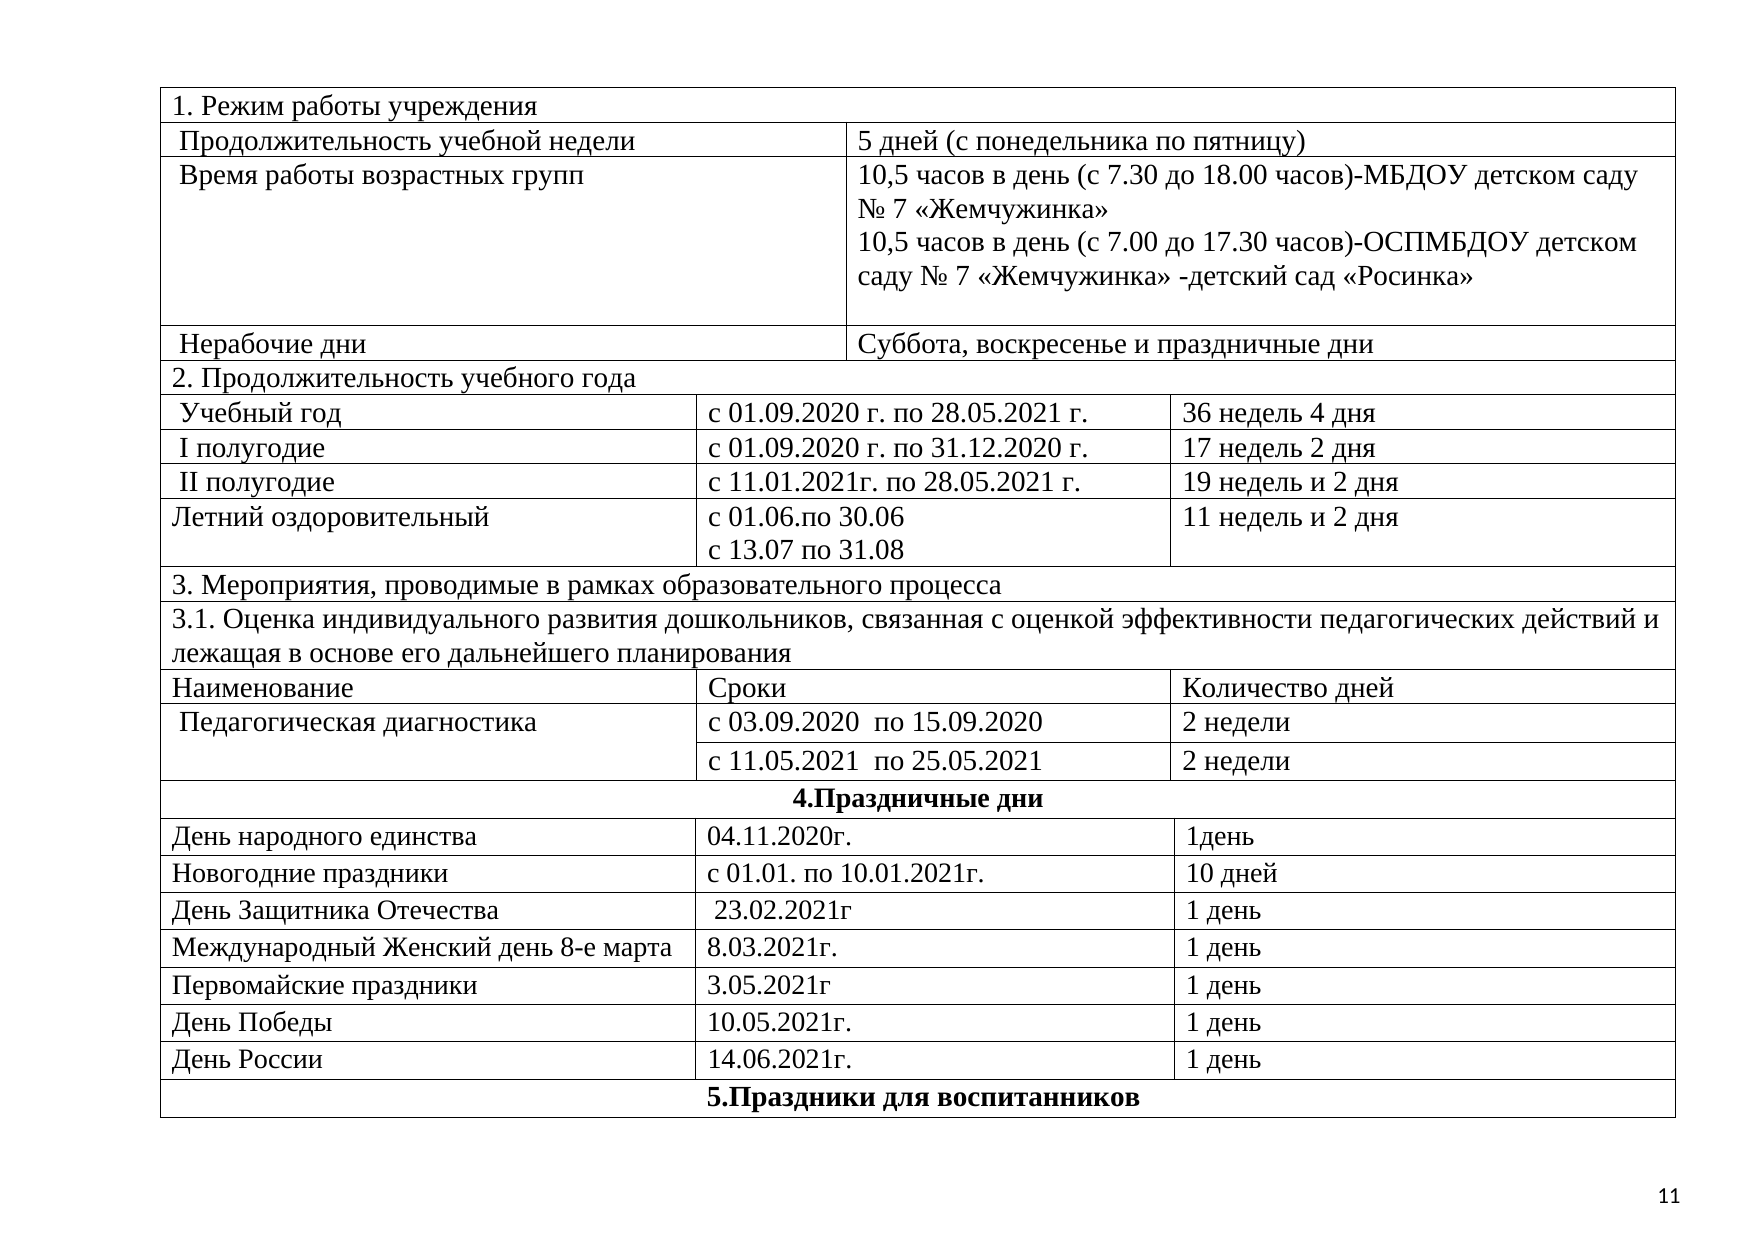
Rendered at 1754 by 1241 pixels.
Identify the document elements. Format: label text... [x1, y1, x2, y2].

table_cell Педагогическая диагностика [161, 704, 696, 780]
table_cell Международный Женский день 8-е марта [161, 930, 695, 967]
table_cell День народного единства [161, 819, 695, 855]
table_cell День Победы [161, 1005, 695, 1041]
table_cell 11 недель и 2 дня [1171, 499, 1675, 566]
table_cell 17 недель 2 дня [1171, 430, 1675, 463]
table_cell 2. Продолжительность учебного года [161, 361, 1675, 394]
table_cell 4.Праздничные дни [161, 781, 1675, 817]
table_cell 1 день [1175, 893, 1675, 929]
table_cell 1 день [1175, 930, 1675, 967]
table_cell 14.06.2021г. [696, 1042, 1174, 1078]
table_cell 1 день [1175, 1042, 1675, 1078]
table_cell 10.05.2021г. [696, 1005, 1174, 1041]
table_cell Суббота, воскресенье и праздничные дни [847, 326, 1675, 359]
table_cell 19 недель и 2 дня [1171, 464, 1675, 498]
table_header 1. Режим работы учреждения [161, 88, 1675, 122]
table_cell День Защитника Отечества [161, 893, 695, 929]
table_cell Количество дней [1171, 670, 1675, 703]
table_cell Летний оздоровительный [161, 499, 696, 566]
table_cell 1день [1175, 819, 1675, 855]
table_cell 1 день [1175, 1005, 1675, 1041]
table_cell 8.03.2021г. [696, 930, 1174, 967]
table_cell Продолжительность учебной недели [161, 123, 846, 156]
table_cell с 01.01. по 10.01.2021г. [696, 856, 1174, 892]
table_cell 04.11.2020г. [696, 819, 1174, 855]
table_cell с 11.05.2021 по 25.05.2021 [697, 743, 1170, 780]
table_cell 36 недель 4 дня [1171, 395, 1675, 429]
table_cell 1 день [1175, 968, 1675, 1004]
table_cell 3.1. Оценка индивидуального развития дошкольников, связанная с оценкой эффективности педагогических действий и лежащая в основе его дальнейшего планирования [161, 602, 1675, 669]
table_cell 5 дней (с понедельника по пятницу) [847, 123, 1675, 156]
table_cell Сроки [697, 670, 1170, 703]
table_cell II полугодие [161, 464, 696, 498]
table_cell с 01.09.2020 г. по 28.05.2021 г. [697, 395, 1170, 429]
table_cell День России [161, 1042, 695, 1078]
table_cell с 03.09.2020 по 15.09.2020 [697, 704, 1170, 742]
table_cell Новогодние праздники [161, 856, 695, 892]
table_cell 23.02.2021г [696, 893, 1174, 929]
table_cell Наименование [161, 670, 696, 703]
table_cell Первомайские праздники [161, 968, 695, 1004]
table_cell I полугодие [161, 430, 696, 463]
table_cell 10,5 часов в день (с 7.30 до 18.00 часов)-МБДОУ детском саду № 7 «Жемчужинка» 10,5 часов в день (с 7.00 до 17.30 часов)-ОСПМБДОУ детском саду № 7 «Жемчужинка» -детский сад «Росинка» [847, 157, 1675, 325]
table_cell с 01.06.по 30.06 с 13.07 по 31.08 [697, 499, 1170, 566]
table_cell Время работы возрастных групп [161, 157, 846, 325]
table_cell Нерабочие дни [161, 326, 846, 359]
table_cell с 01.09.2020 г. по 31.12.2020 г. [697, 430, 1170, 463]
table_cell Учебный год [161, 395, 696, 429]
table_cell 2 недели [1171, 704, 1675, 742]
table_cell 10 дней [1175, 856, 1675, 892]
table_cell 3. Мероприятия, проводимые в рамках образовательного процесса [161, 567, 1675, 601]
table_cell 5.Праздники для воспитанников [161, 1080, 1675, 1117]
table_cell 2 недели [1171, 743, 1675, 780]
table_cell 3.05.2021г [696, 968, 1174, 1004]
table_cell с 11.01.2021г. по 28.05.2021 г. [697, 464, 1170, 498]
